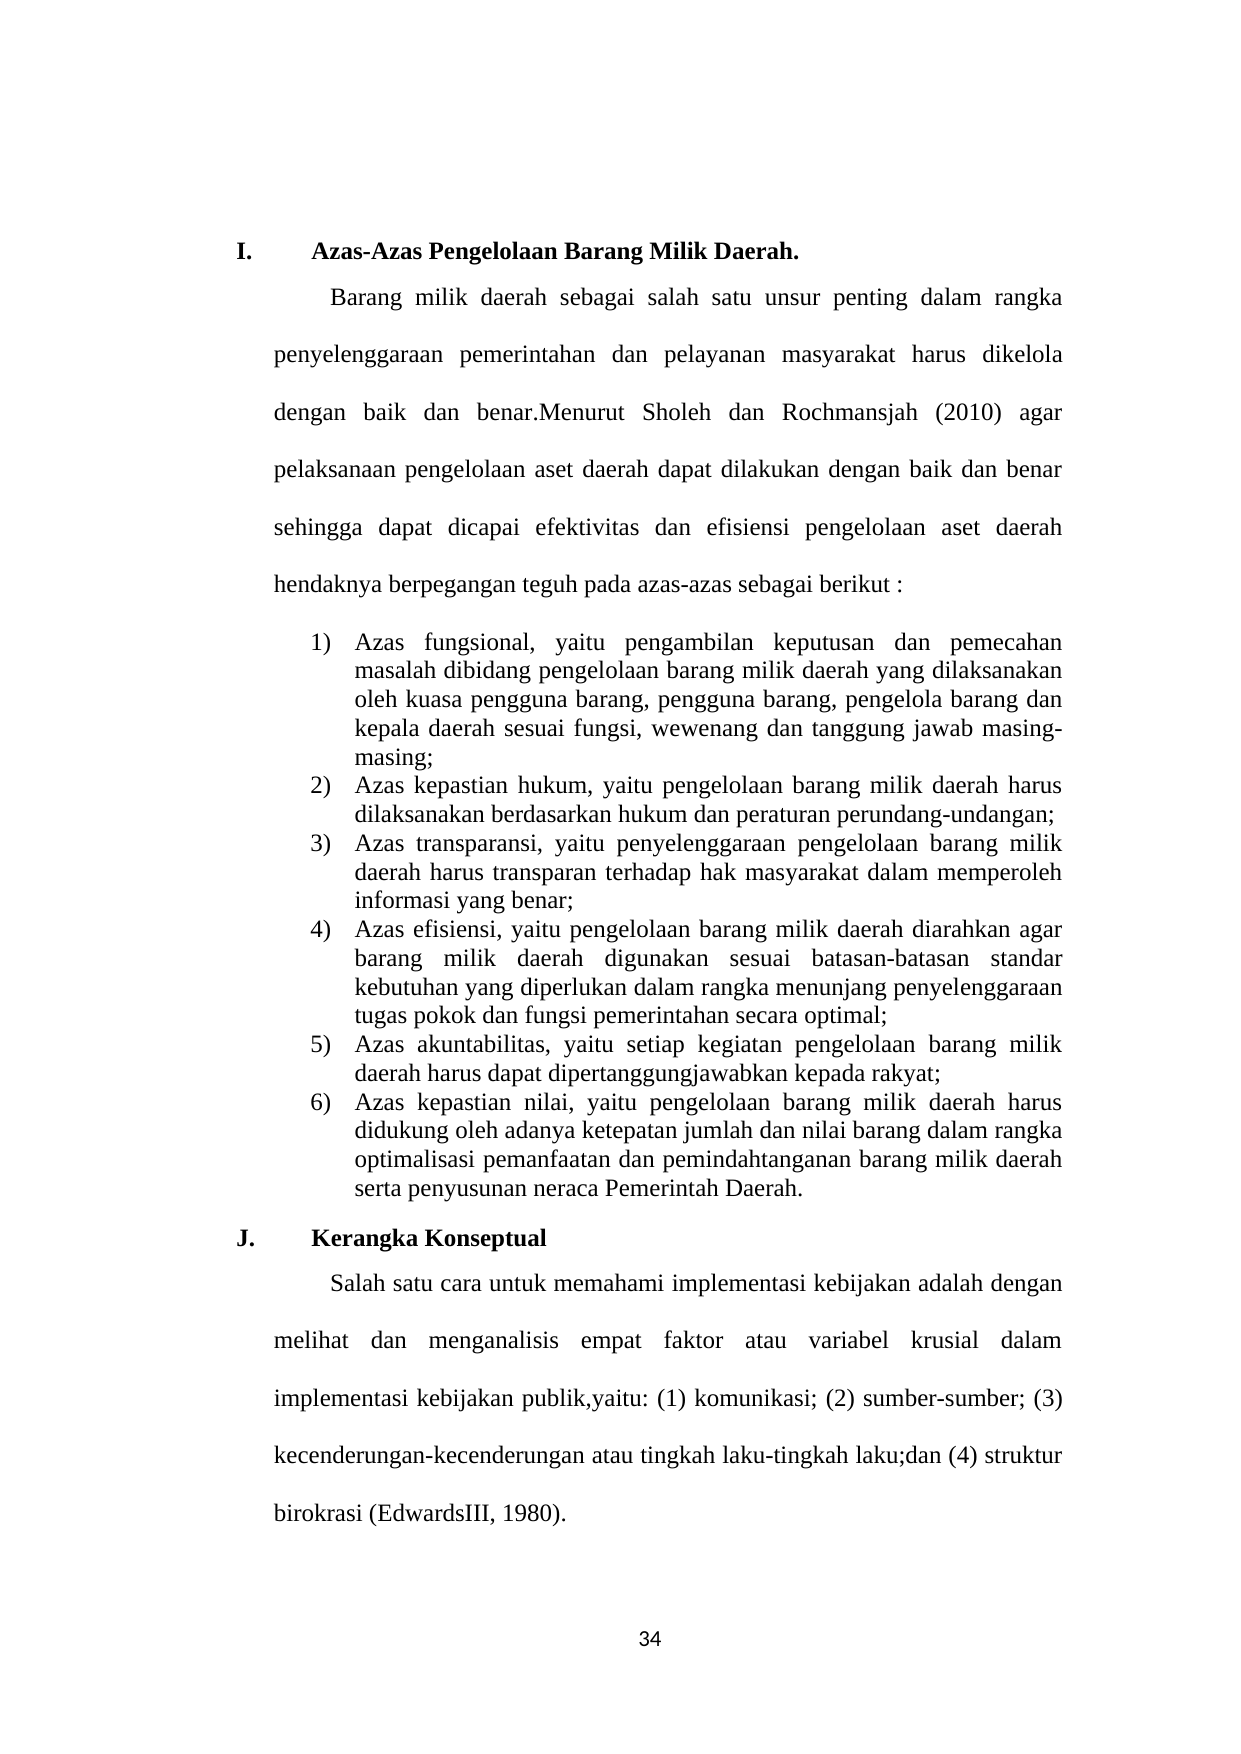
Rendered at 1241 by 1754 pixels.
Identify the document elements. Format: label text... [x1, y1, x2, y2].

list Azas efisiensi, yaitu pengelolaan barang milik daerah diarahkan agar barang milik daerah digunakan sesuai batasan-batasan standar kebutuhan yang diperlukan dalam rangka menunjang penyelenggaraan tugas pokok dan fungsi pemerintahan secara optimal; [310, 914, 1063, 1029]
list Azas kepastian nilai, yaitu pengelolaan barang milik daerah harus didukung oleh adanya ketepatan jumlah dan nilai barang dalam rangka optimalisasi pemanfaatan dan pemindahtanganan barang milik daerah serta penyusunan neraca Pemerintah Daerah. [310, 1087, 1063, 1202]
text Salah satu cara untuk memahami implementasi kebijakan adalah dengan melihat dan menganalisis empat faktor atau variabel krusial dalam implementasi kebijakan publik,yaitu: (1) komunikasi; (2) sumber-sumber; (3) kecenderungan-kecenderungan atau tingkah laku-tingkah laku;dan (4) struktur birokrasi (EdwardsIII, 1980). [274, 1268, 1063, 1527]
list Azas kepastian hukum, yaitu pengelolaan barang milik daerah harus dilaksanakan berdasarkan hukum dan peraturan perundang-undangan; [310, 771, 1063, 828]
list Azas akuntabilitas, yaitu setiap kegiatan pengelolaan barang milik daerah harus dapat dipertanggungjawabkan kepada rakyat; [310, 1029, 1063, 1087]
text Barang milik daerah sebagai salah satu unsur penting dalam rangka penyelenggaraan pemerintahan dan pelayanan masyarakat harus dikelola dengan baik dan benar.Menurut Sholeh dan Rochmansjah (2010) agar pelaksanaan pengelolaan aset daerah dapat dilakukan dengan baik dan benar sehingga dapat dicapai efektivitas dan efisiensi pengelolaan aset daerah hendaknya berpegangan teguh pada azas-azas sebagai berikut : [274, 282, 1063, 598]
subtitle Kerangka Konseptual [236, 1223, 1063, 1251]
subtitle Azas-Azas Pengelolaan Barang Milik Daerah. [236, 236, 1063, 265]
list Azas transparansi, yaitu penyelenggaraan pengelolaan barang milik daerah harus transparan terhadap hak masyarakat dalam memperoleh informasi yang benar; [310, 828, 1063, 914]
list Azas fungsional, yaitu pengambilan keputusan dan pemecahan masalah dibidang pengelolaan barang milik daerah yang dilaksanakan oleh kuasa pengguna barang, pengguna barang, pengelola barang dan kepala daerah sesuai fungsi, wewenang dan tanggung jawab masing-masing; [310, 627, 1063, 771]
